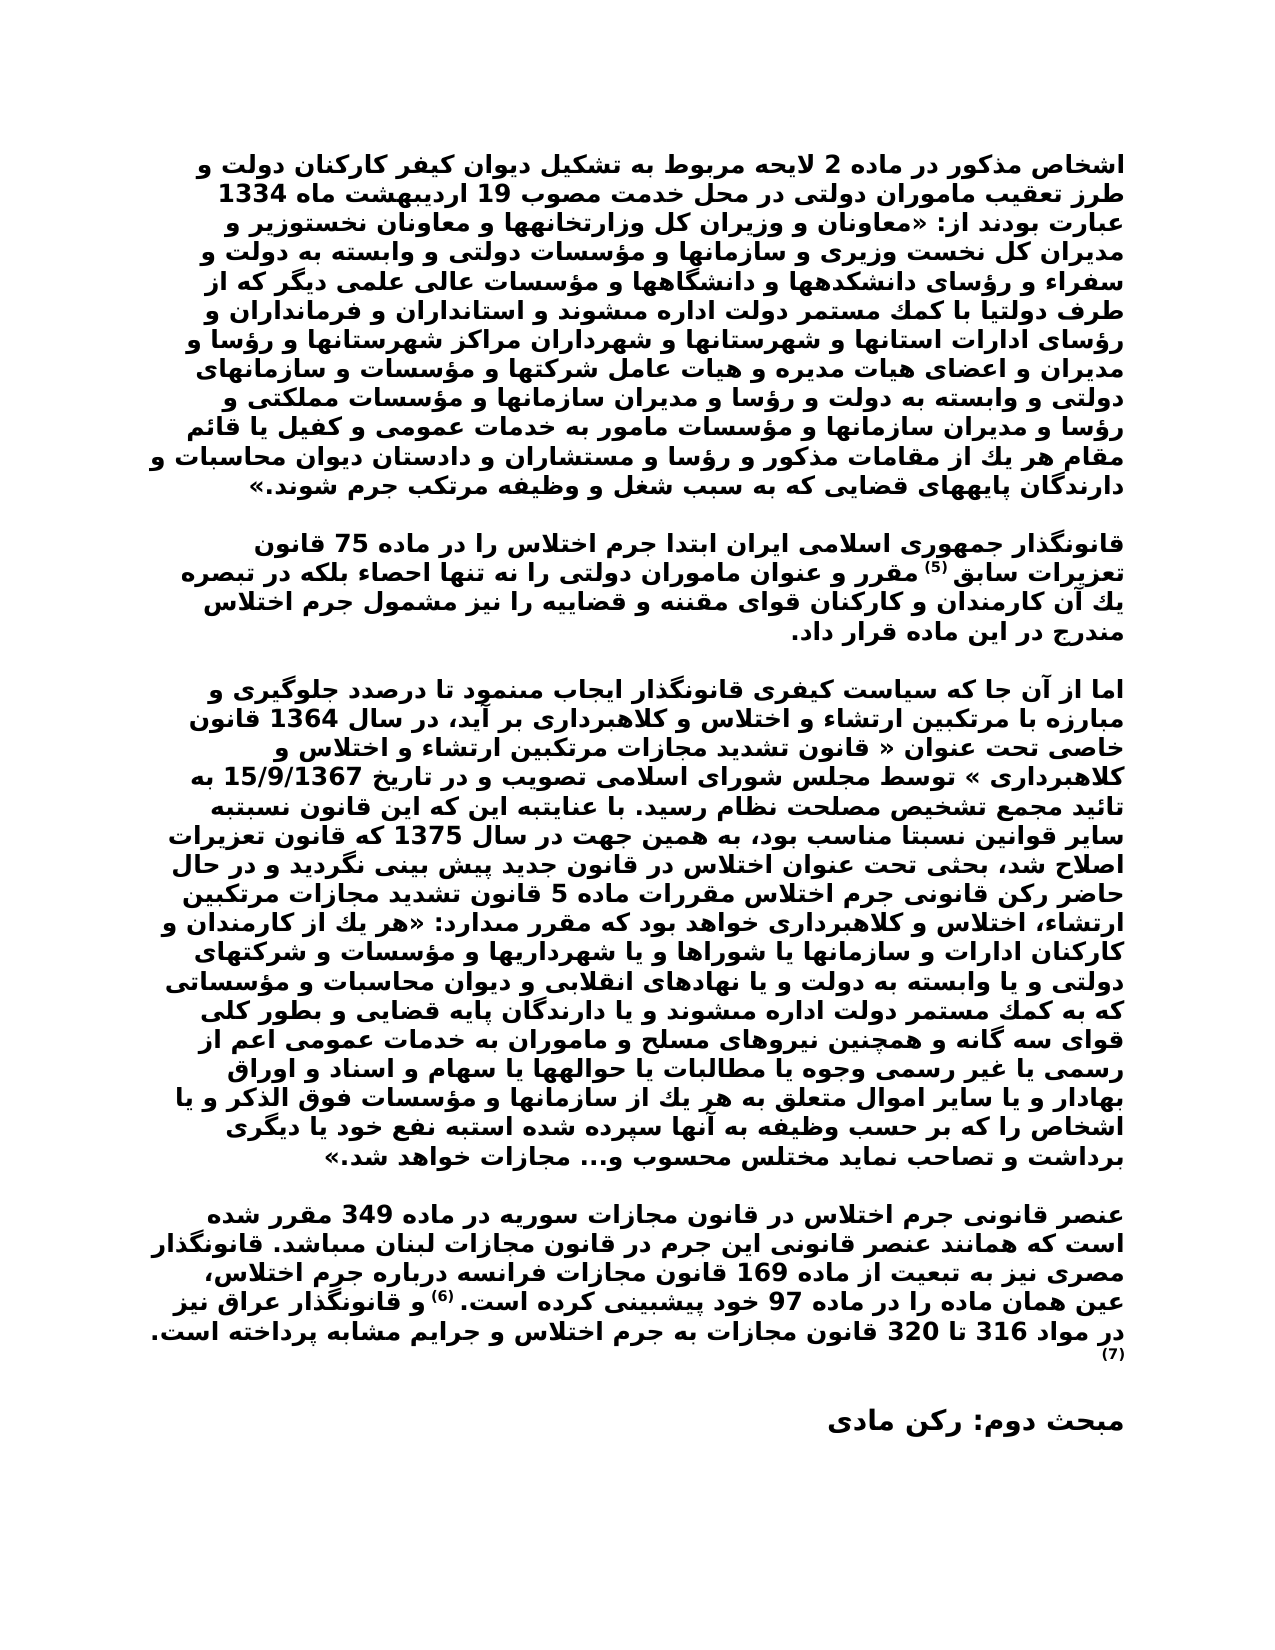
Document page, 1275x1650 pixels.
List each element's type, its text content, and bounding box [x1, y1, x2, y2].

text مبحث دوم: ركن مادى [150, 1404, 1125, 1437]
text قانونگذار جمهورى اسلامى ايران ابتدا جرم اختلاس را در ماده 75 قانون تعزيرات سابق (5) مقرر و عنوان ماموران دولتى را نه تنها احصاء بلكه در تبصره يك آن كارمندان و كاركنان قواى مقننه و قضاييه را نيز مشمول جرم اختلاس مندرج در اين ماده قرار داد. [150, 529, 1125, 646]
text اما از آن جا كه سياست كيفرى قانونگذار ايجاب مى‏نمود تا درصدد جلوگيرى و مبارزه با مرتكبين ارتشاء و اختلاس و كلاهبردارى بر آيد، در سال 1364 قانون خاصى تحت عنوان « قانون تشديد مجازات مرتكبين ارتشاء و اختلاس و كلاهبردارى » توسط مجلس شوراى اسلامى تصويب و در تاريخ 15/9/1367 به تائيد مجمع تشخيص مصلحت نظام رسيد. با عنايت‏به اين كه اين قانون نسبت‏به ساير قوانين نسبتا مناسب بود، به همين جهت در سال 1375 كه قانون تعزيرات اصلاح شد، بحثى تحت عنوان اختلاس در قانون جديد پيش بينى نگرديد و در حال حاضر ركن قانونى جرم اختلاس مقررات ماده 5 قانون تشديد مجازات مرتكبين ارتشاء، اختلاس و كلاهبردارى خواهد بود كه مقرر مى‏دارد: «هر يك از كارمندان و كاركنان ادارات و سازمانها يا شوراها و يا شهرداريها و مؤسسات و شركتهاى دولتى و يا وابسته به دولت و يا نهادهاى انقلابى و ديوان محاسبات و مؤسساتى كه به كمك مستمر دولت اداره مى‏شوند و يا دارندگان پايه قضايى و بطور كلى قواى سه گانه و همچنين نيروهاى مسلح و ماموران به خدمات عمومى اعم از رسمى يا غير رسمى وجوه يا مطالبات يا حواله‏ها يا سهام و اسناد و اوراق بهادار و يا ساير اموال متعلق به هر يك از سازمانها و مؤسسات فوق الذكر و يا اشخاص را كه بر حسب وظيفه به آنها سپرده شده است‏به نفع خود يا ديگرى برداشت و تصاحب نمايد مختلس محسوب و... مجازات خواهد شد.» [150, 675, 1125, 1171]
text عنصر قانونى جرم اختلاس در قانون مجازات سوريه در ماده 349 مقرر شده است كه همانند عنصر قانونى اين جرم در قانون مجازات لبنان مى‏باشد. قانونگذار مصرى نيز به تبعيت از ماده 169 قانون مجازات فرانسه درباره جرم اختلاس، عين همان ماده را در ماده 97 خود پيش‏بينى كرده است. (6) و قانونگذار عراق نيز در مواد 316 تا 320 قانون مجازات به جرم اختلاس و جرايم مشابه پرداخته است. (7) [150, 1200, 1125, 1375]
text اشخاص مذكور در ماده 2 لايحه مربوط به تشكيل ديوان كيفر كاركنان دولت و طرز تعقيب ماموران دولتى در محل خدمت مصوب 19 ارديبهشت ماه 1334 عبارت بودند از: «معاونان و وزيران كل وزارتخانه‏ها و معاونان نخست‏وزير و مديران كل نخست وزيرى و سازمانها و مؤسسات دولتى و وابسته به دولت و سفراء و رؤساى دانشكده‏ها و دانشگاهها و مؤسسات عالى علمى ديگر كه از طرف دولت‏يا با كمك مستمر دولت اداره مى‏شوند و استانداران و فرمانداران و رؤساى ادارات استانها و شهرستانها و شهرداران مراكز شهرستانها و رؤسا و مديران و اعضاى هيات مديره و هيات عامل شركتها و مؤسسات و سازمانهاى دولتى و وابسته به دولت و رؤسا و مديران سازمانها و مؤسسات مملكتى و رؤسا و مديران سازمانها و مؤسسات مامور به خدمات عمومى و كفيل يا قائم مقام هر يك از مقامات مذكور و رؤسا و مستشاران و دادستان ديوان محاسبات و دارندگان پايه‏هاى قضايى كه به سبب شغل و وظيفه مرتكب جرم شوند.» [150, 150, 1125, 500]
